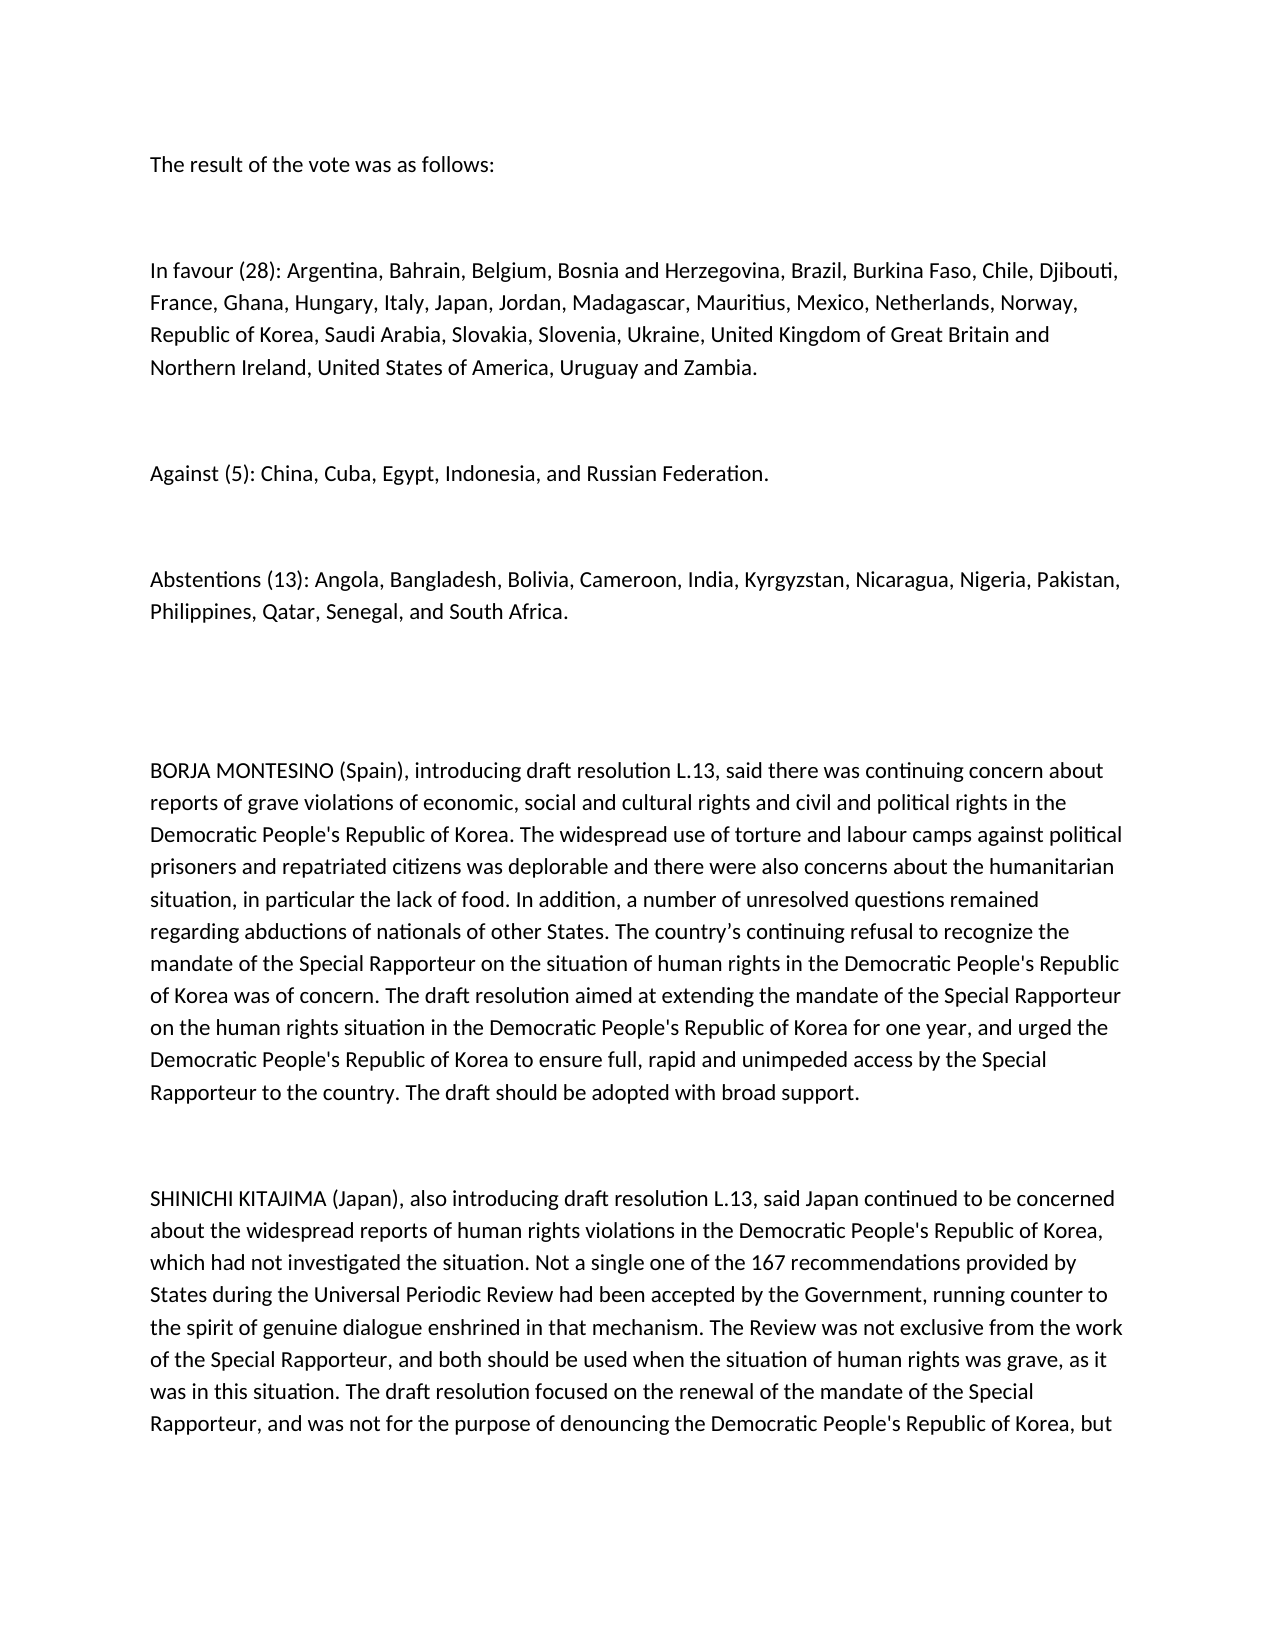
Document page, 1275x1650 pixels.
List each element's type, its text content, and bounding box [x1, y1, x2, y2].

text The result of the vote was as follows: [150, 150, 1125, 178]
text Against (5): China, Cuba, Egypt, Indonesia, and Russian Federation. [150, 459, 1125, 487]
text Abstentions (13): Angola, Bangladesh, Bolivia, Cameroon, India, Kyrgyzstan, Nicaragua, Nigeria, Pakistan, Philippines, Qatar, Senegal, and South Africa. [150, 565, 1125, 625]
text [150, 1184, 1125, 1437]
text BORJA MONTESINO (Spain), introducing draft resolution L.13, said there was continuing concern about reports of grave violations of economic, social and cultural rights and civil and political rights in the Democratic People's Republic of Korea. The widespread use of torture and labour camps against political prisoners and repatriated citizens was deplorable and there were also concerns about the humanitarian situation, in particular the lack of food. In addition, a number of unresolved questions remained regarding abductions of nationals of other States. The country’s continuing refusal to recognize the mandate of the Special Rapporteur on the situation of human rights in the Democratic People's Republic of Korea was of concern. The draft resolution aimed at extending the mandate of the Special Rapporteur on the human rights situation in the Democratic People's Republic of Korea for one year, and urged the Democratic People's Republic of Korea to ensure full, rapid and unimpeded access by the Special Rapporteur to the country. The draft should be adopted with broad support. [150, 756, 1125, 1106]
text In favour (28): Argentina, Bahrain, Belgium, Bosnia and Herzegovina, Brazil, Burkina Faso, Chile, Djibouti, France, Ghana, Hungary, Italy, Japan, Jordan, Madagascar, Mauritius, Mexico, Netherlands, Norway, Republic of Korea, Saudi Arabia, Slovakia, Slovenia, Ukraine, United Kingdom of Great Britain and Northern Ireland, United States of America, Uruguay and Zambia. [150, 256, 1125, 381]
